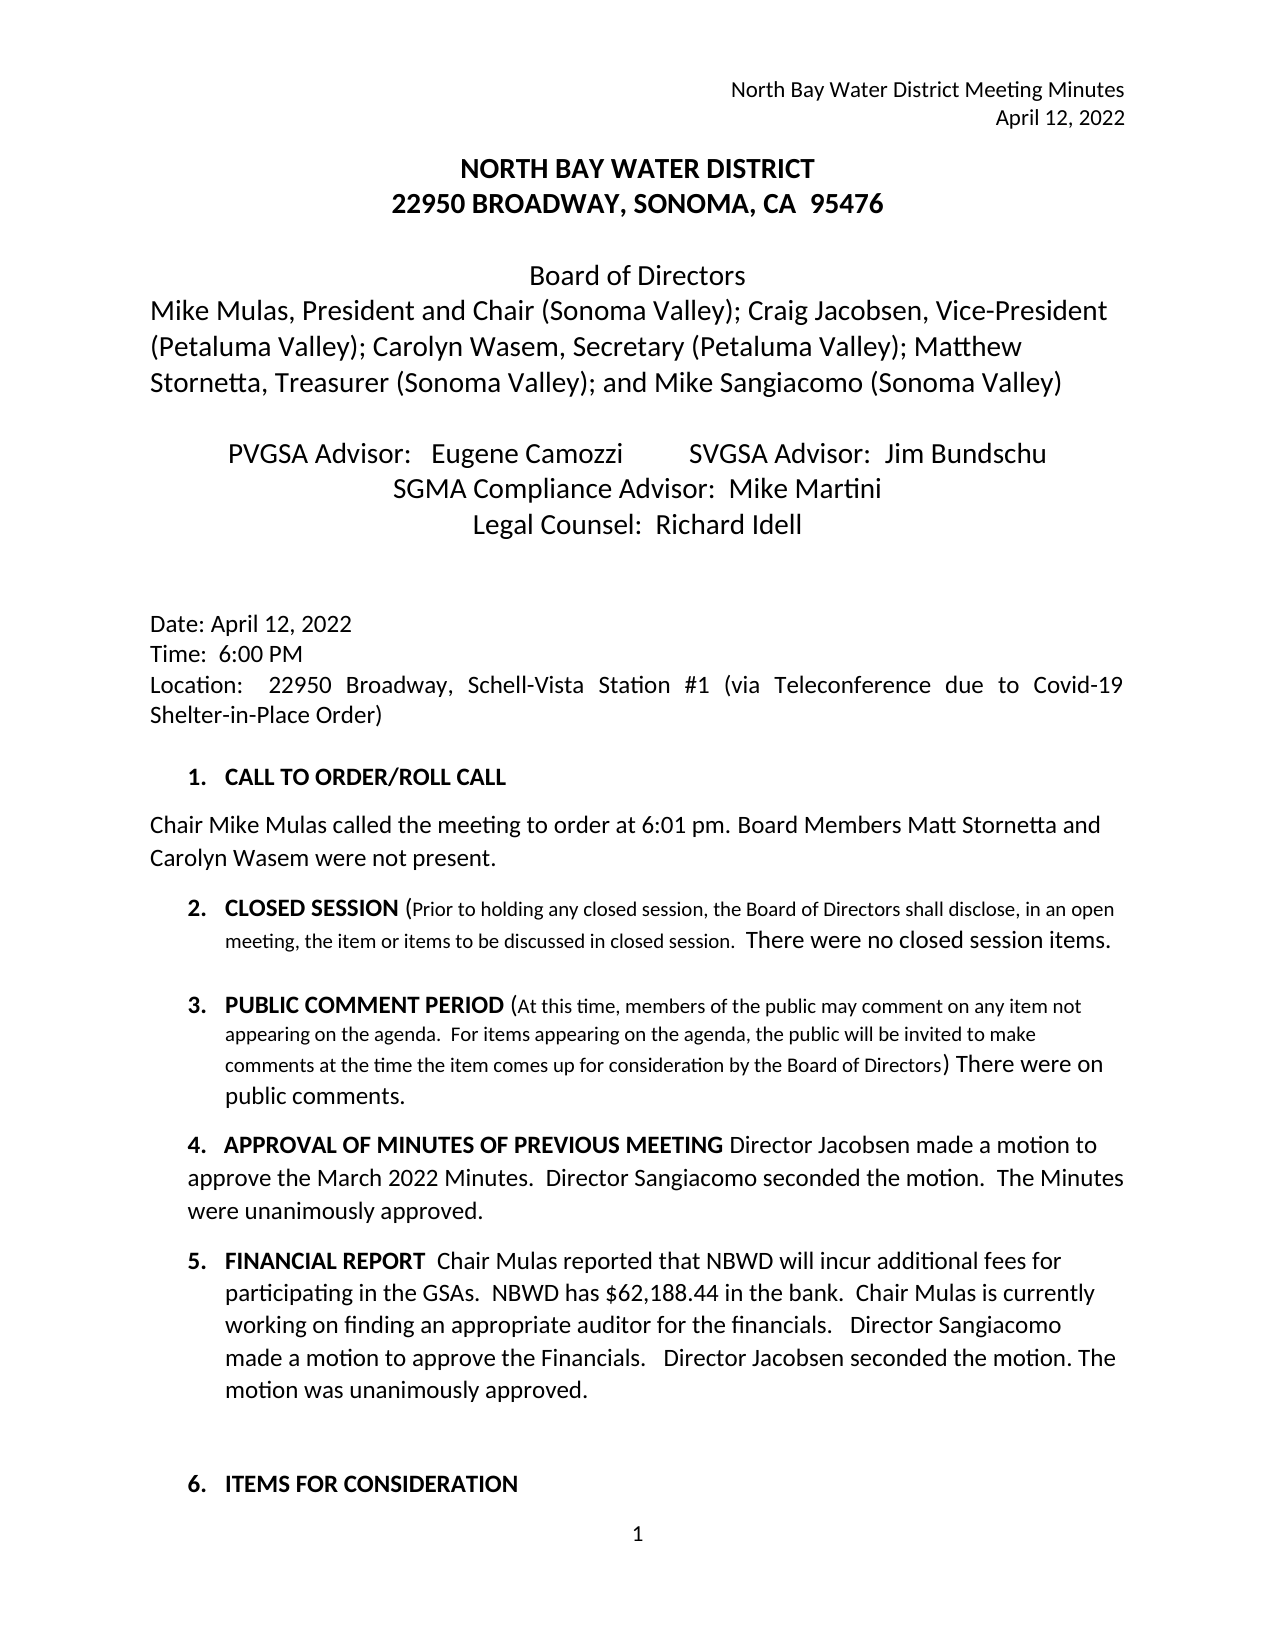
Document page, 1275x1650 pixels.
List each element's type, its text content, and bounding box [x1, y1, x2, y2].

text Location: 22950 Broadway, Schell-Vista Station #1 (via Teleconference due to Covid-19 Shelter-in-Place Order) [150, 669, 1125, 730]
list ITEMS FOR CONSIDERATION [187, 1468, 1125, 1499]
list CALL TO ORDER/ROLL CALL [187, 761, 1125, 791]
text SGMA Compliance Advisor: Mike Martini [150, 471, 1125, 506]
text PVGSA Advisor: Eugene Camozzi SVGSA Advisor: Jim Bundschu [150, 435, 1125, 471]
list CLOSED SESSION (Prior to holding any closed session, the Board of Directors shall disclose, in an open meeting, the item or items to be discussed in closed session. There were no closed session items. [187, 892, 1125, 955]
text Time: 6:00 PM [150, 638, 1125, 669]
text 4. APPROVAL OF MINUTES OF PREVIOUS MEETING Director Jacobsen made a motion to approve the March 2022 Minutes. Director Sangiacomo seconded the motion. The Minutes were unanimously approved. [187, 1129, 1125, 1226]
text 22950 BROADWAY, SONOMA, CA 95476 [150, 186, 1125, 221]
text Chair Mike Mulas called the meeting to order at 6:01 pm. Board Members Matt Stornetta and Carolyn Wasem were not present. [150, 809, 1125, 873]
text Date: April 12, 2022 [150, 608, 1125, 638]
text Board of Directors [150, 257, 1125, 292]
list FINANCIAL REPORT Chair Mulas reported that NBWD will incur additional fees for participating in the GSAs. NBWD has $62,188.44 in the bank. Chair Mulas is currently working on finding an appropriate auditor for the financials. Director Sangiacomo made a motion to approve the Financials. Director Jacobsen seconded the motion. The motion was unanimously approved. [187, 1245, 1125, 1404]
text Mike Mulas, President and Chair (Sonoma Valley); Craig Jacobsen, Vice-President (Petaluma Valley); Carolyn Wasem, Secretary (Petaluma Valley); Matthew Stornetta, Treasurer (Sonoma Valley); and Mike Sangiacomo (Sonoma Valley) [150, 292, 1125, 399]
text Legal Counsel: Richard Idell [150, 506, 1125, 542]
list PUBLIC COMMENT PERIOD (At this time, members of the public may comment on any item not appearing on the agenda. For items appearing on the agenda, the public will be invited to make comments at the time the item comes up for consideration by the Board of Directors) There were on public comments. [187, 989, 1125, 1111]
text NORTH BAY WATER DISTRICT [150, 150, 1125, 186]
